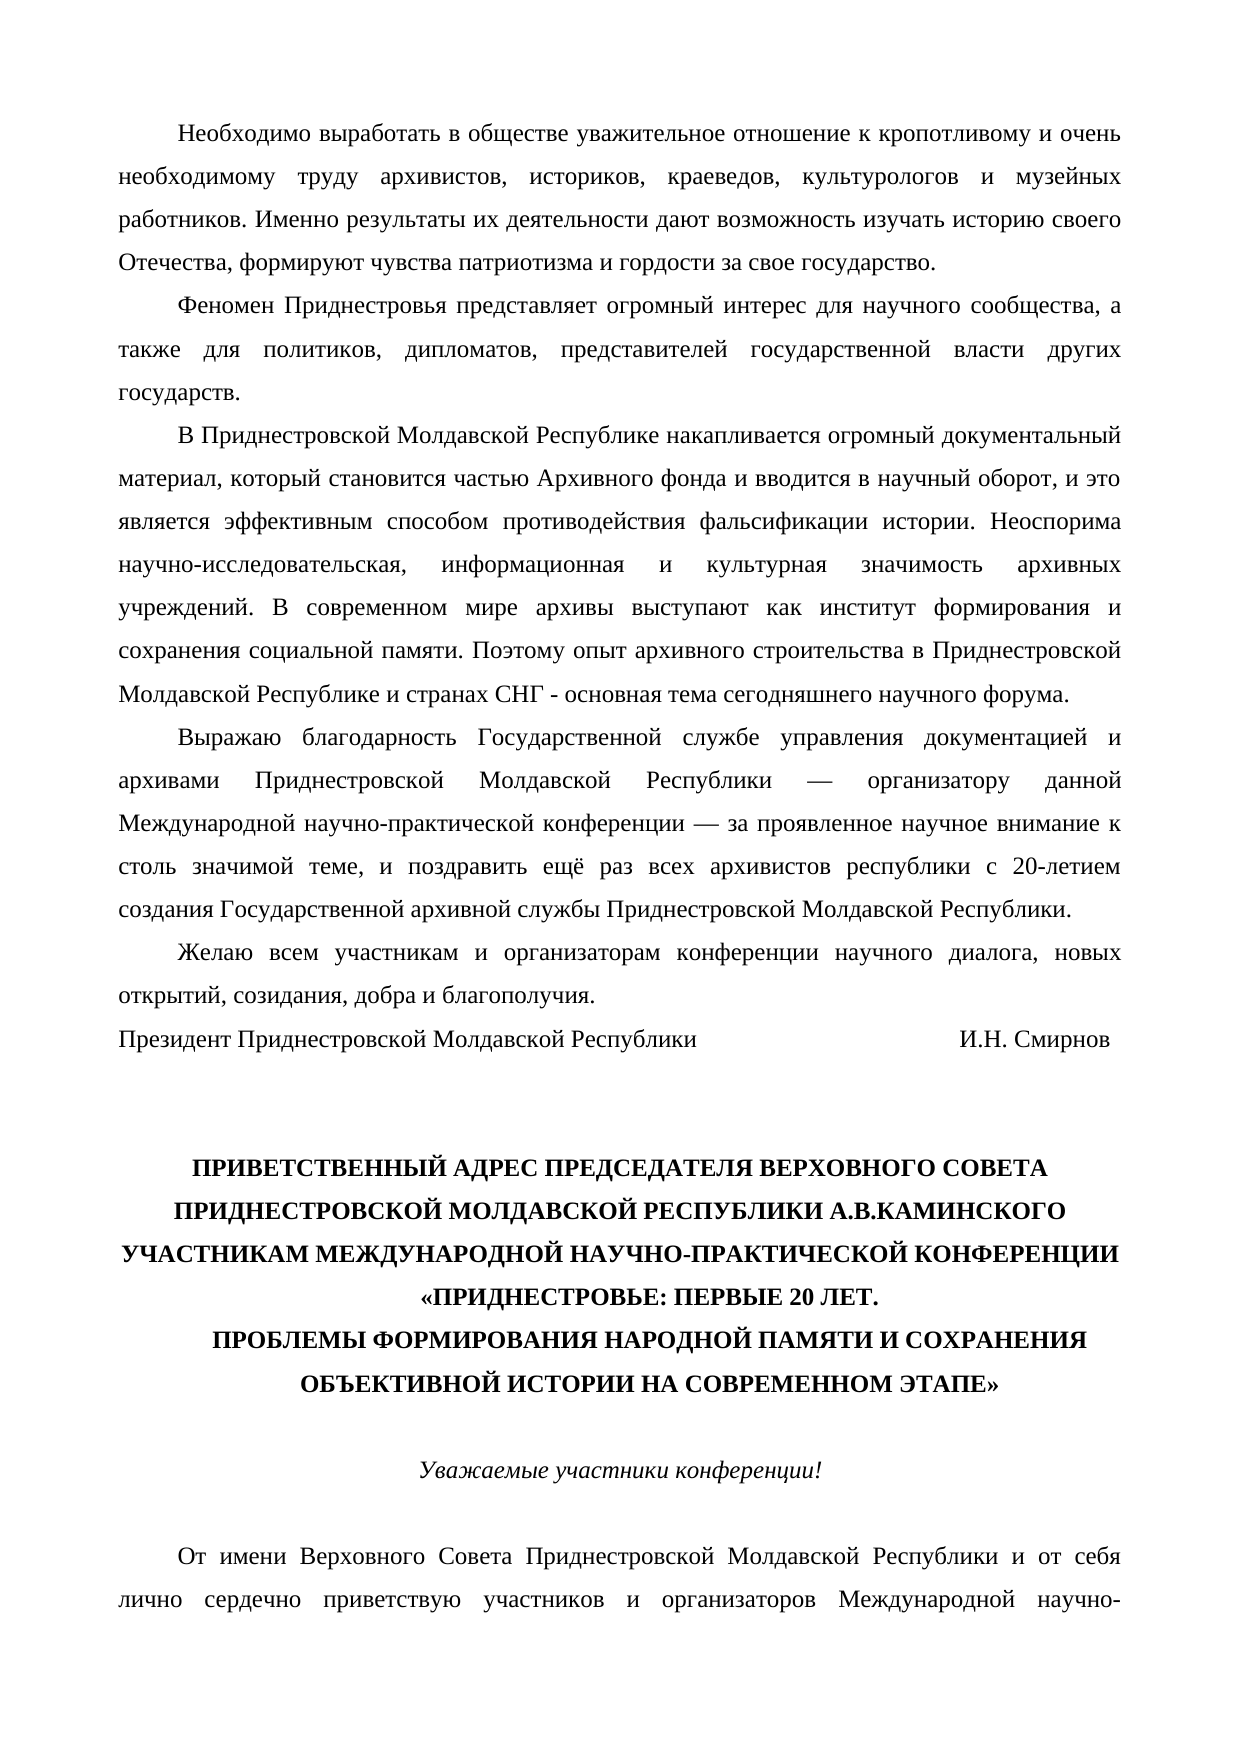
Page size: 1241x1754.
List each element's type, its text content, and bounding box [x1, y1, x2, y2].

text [118, 1541, 1122, 1613]
text Феномен Приднестровья представляет огромный интерес для научного сообщества, а также для политиков, дипломатов, представителей государственной власти других государств. [118, 291, 1122, 406]
text «ПРИДНЕСТРОВЬЕ: ПЕРВЫЕ 20 ЛЕТ. [118, 1282, 1122, 1311]
text ПРОБЛЕМЫ ФОРМИРОВАНИЯ НАРОДНОЙ ПАМЯТИ И СОХРАНЕНИЯ [118, 1326, 1122, 1354]
text ПРИВЕТСТВЕННЫЙ АДРЕС ПРЕДСЕДАТЕЛЯ ВЕРХОВНОГО СОВЕТА ПРИДНЕСТРОВСКОЙ МОЛДАВСКОЙ РЕСПУБЛИКИ А.В.КАМИНСКОГО УЧАСТНИКАМ МЕЖДУНАРОДНОЙ НАУЧНО-ПРАКТИЧЕСКОЙ КОНФЕРЕНЦИИ [118, 1153, 1122, 1268]
text Желаю всем участникам и организаторам конференции научного диалога, новых открытий, созидания, добра и благополучия. [118, 937, 1122, 1009]
text В Приднестровской Молдавской Республике накапливается огромный документальный материал, который становится частью Архивного фонда и вводится в научный оборот, и это является эффективным способом противодействия фальсификации истории. Неоспорима научно-исследовательская, информационная и культурная значимость архивных учреждений. В современном мире архивы выступают как институт формирования и сохранения социальной памяти. Поэтому опыт архивного строительства в Приднестровской Молдавской Республике и странах СНГ - основная тема сегодняшнего научного форума. [118, 420, 1122, 707]
text Необходимо выработать в обществе уважительное отношение к кропотливому и очень необходимому труду архивистов, историков, краеведов, культурологов и музейных работников. Именно результаты их деятельности дают возможность изучать историю своего Отечества, формируют чувства патриотизма и гордости за свое государство. [118, 118, 1122, 276]
text Уважаемые участники конференции! [118, 1455, 1122, 1484]
text ОБЪЕКТИВНОЙ ИСТОРИИ НА СОВРЕМЕННОМ ЭТАПЕ» [118, 1369, 1122, 1397]
text Президент Приднестровской Молдавской Республики И.Н. Смирнов [118, 1024, 1122, 1052]
text Выражаю благодарность Государственной службе управления документацией и архивами Приднестровской Молдавской Республики — организатору данной Международной научно-практической конференции — за проявленное научное внимание к столь значимой теме, и поздравить ещё раз всех архивистов республики с 20-летием создания Государственной архивной службы Приднестровской Молдавской Республики. [118, 722, 1122, 923]
